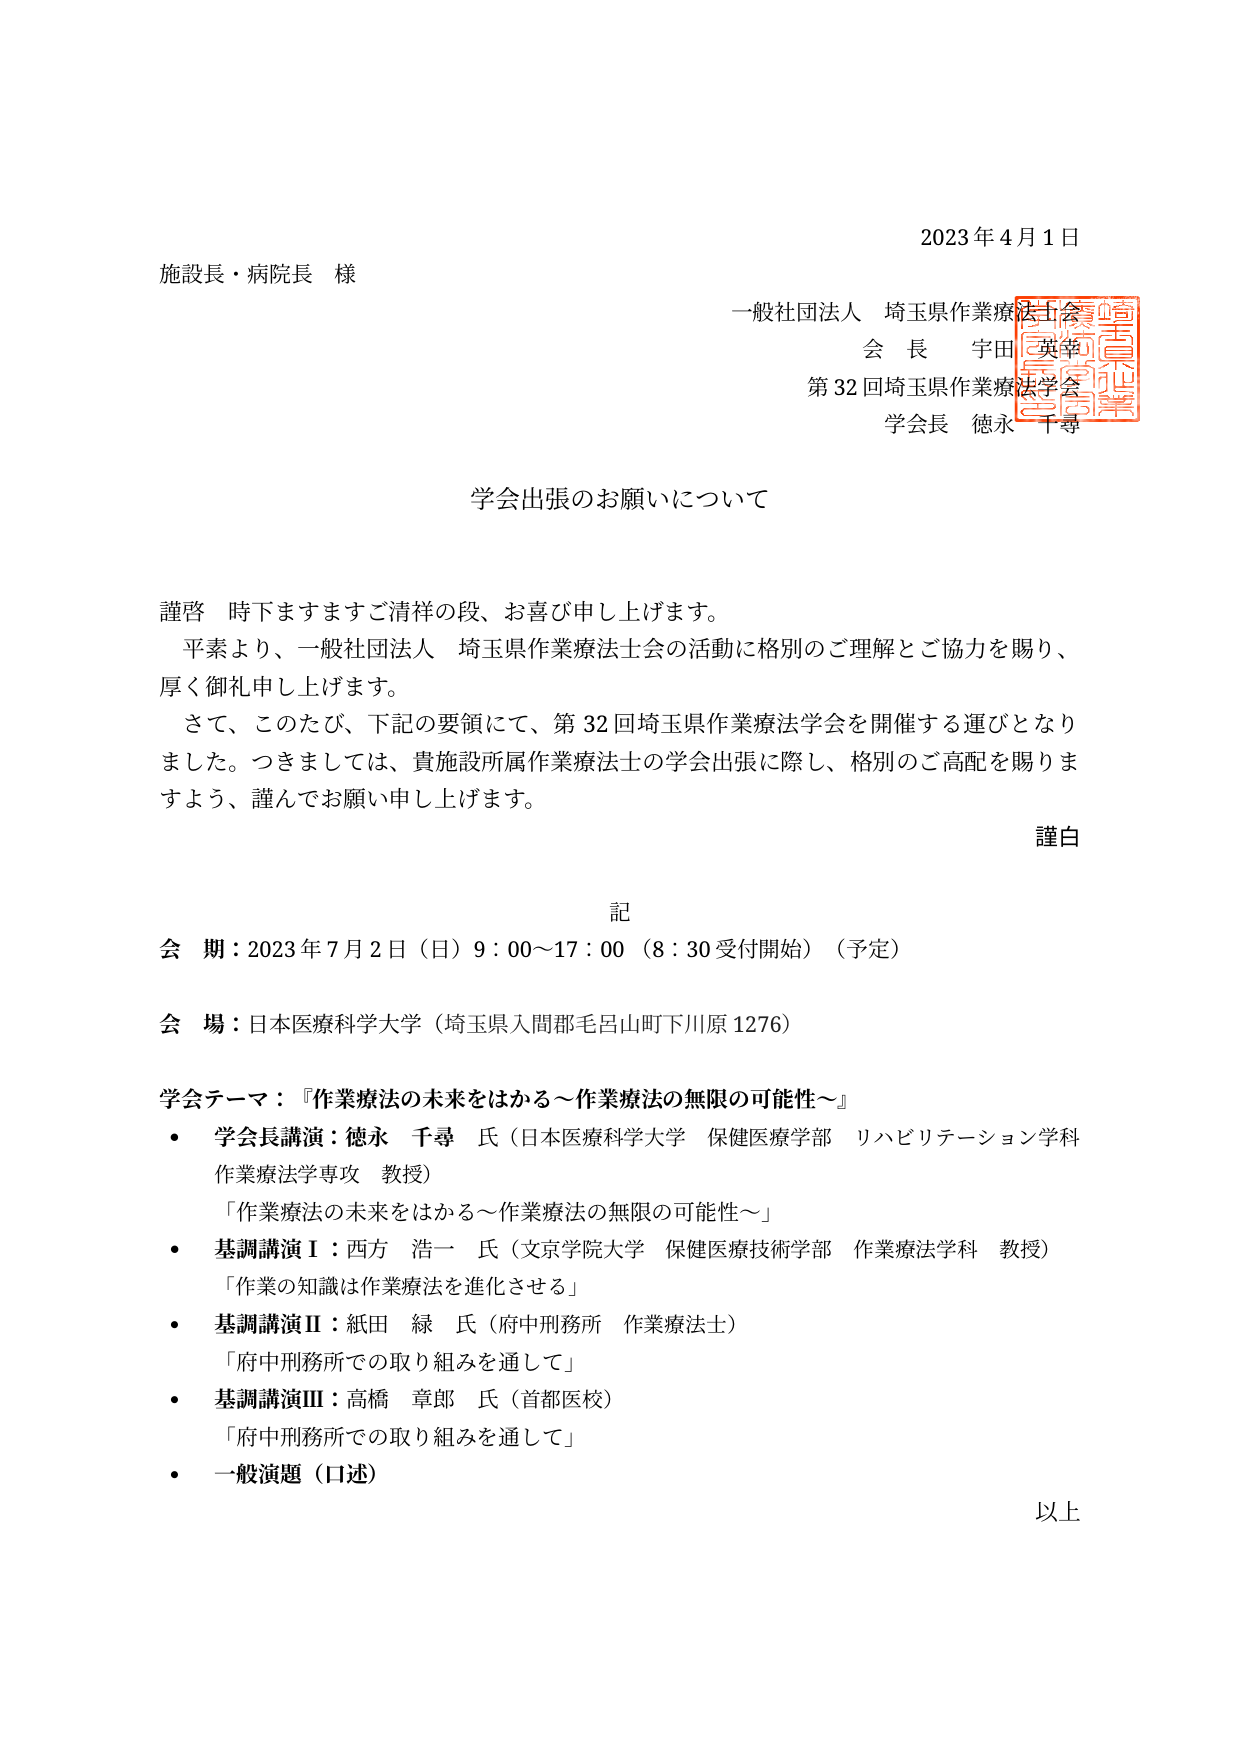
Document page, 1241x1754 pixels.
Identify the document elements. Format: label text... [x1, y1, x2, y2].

list 「府中刑務所での取り組みを通して」 [214, 1417, 1081, 1454]
text 施設長・病院長 様 [159, 254, 1081, 292]
text さて、このたび、下記の要領にて、第32回埼玉県作業療法学会を開催する運びとなりました。つきましては、貴施設所属作業療法士の学会出張に際し、格別のご高配を賜りますよう、謹んでお願い申し上げます。 [159, 704, 1081, 817]
list 「作業療法の未来をはかる～作業療法の無限の可能性～」 [214, 1192, 1081, 1229]
list 学会長講演：徳永 千尋 氏（日本医療科学大学 保健医療学部 リハビリテーション学科 作業療法学専攻 教授） [171, 1117, 1081, 1192]
list 基調講演Ⅲ：高橋 章郎 氏（首都医校） [171, 1379, 1081, 1417]
text 平素より、一般社団法人 埼玉県作業療法士会の活動に格別のご理解とご協力を賜り、厚く御礼申し上げます。 [159, 629, 1081, 704]
text 会 長 宇田 英幸 [159, 329, 1081, 367]
text 学会出張のお願いについて [159, 479, 1081, 517]
list 一般演題（口述） [171, 1454, 1081, 1492]
list 基調講演Ⅱ：紙田 緑 氏（府中刑務所 作業療法士） [171, 1304, 1081, 1342]
text 会 期：2023年7月2日（日）9：00～17：00 （8：30受付開始）（予定） [159, 929, 1081, 967]
list 基調講演Ⅰ：西方 浩一 氏（文京学院大学 保健医療技術学部 作業療法学科 教授） [171, 1229, 1081, 1267]
text 会 場：日本医療科学大学（埼玉県入間郡毛呂山町下川原1276） [159, 1004, 1081, 1042]
text 一般社団法人 埼玉県作業療法士会 [159, 292, 1081, 329]
text 2023年4月1日 [159, 217, 1081, 254]
text 学会テーマ：『作業療法の未来をはかる～作業療法の無限の可能性～』 [159, 1079, 1081, 1117]
picture [1081, 294, 1144, 424]
subtitle 記 [159, 892, 1081, 929]
text 学会長 徳永 千尋 [159, 404, 1081, 442]
text 謹白 [130, 817, 1081, 854]
list 「作業の知識は作業療法を進化させる」 [214, 1267, 1081, 1304]
text 以上 [130, 1492, 1081, 1529]
list 「府中刑務所での取り組みを通して」 [214, 1342, 1081, 1379]
text 謹啓 時下ますますご清祥の段、お喜び申し上げます。 [159, 592, 1081, 629]
text 第32回埼玉県作業療法学会 [159, 367, 1081, 404]
